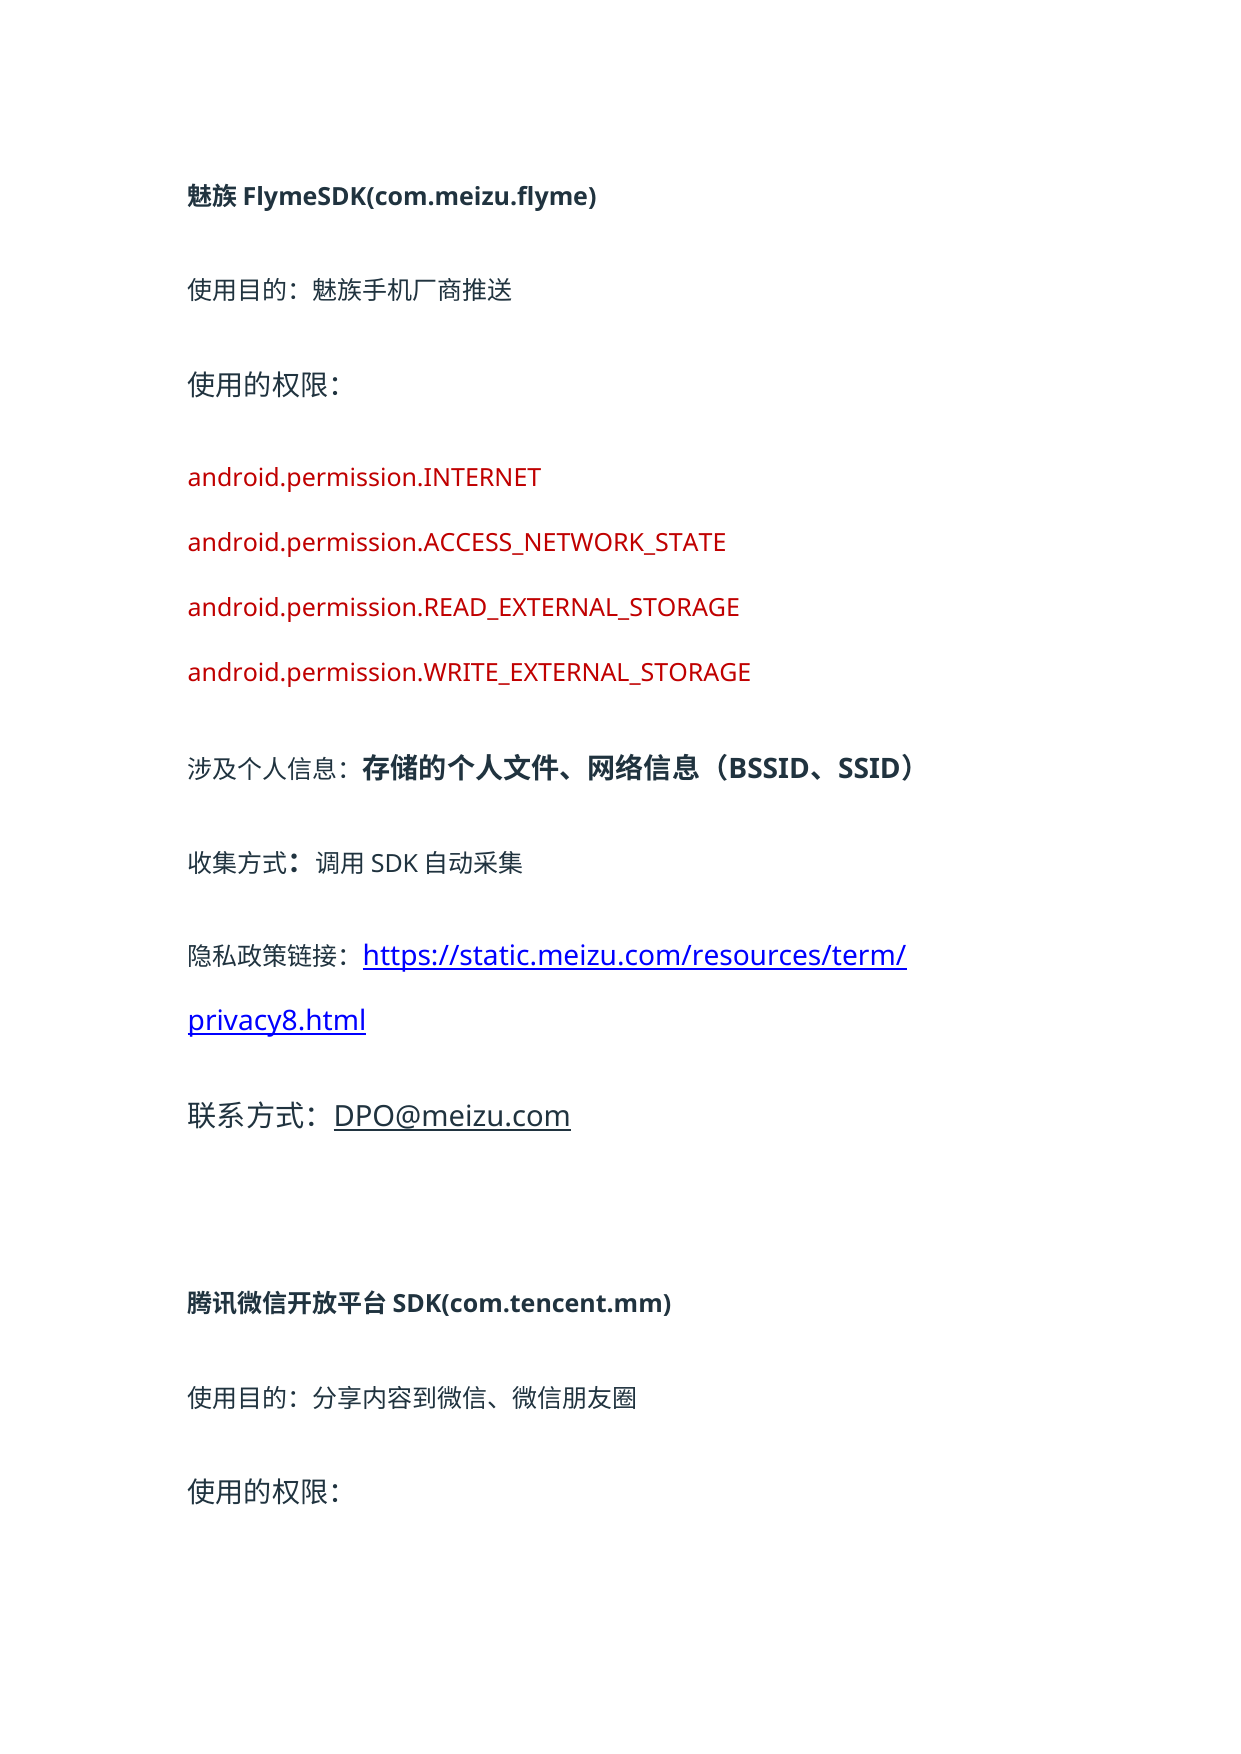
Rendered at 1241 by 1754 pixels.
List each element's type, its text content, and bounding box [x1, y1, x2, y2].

text 使用目的：分享内容到微信、微信朋友圈 [187, 1364, 1053, 1429]
text 收集方式：调用SDK自动采集 [187, 828, 1053, 893]
text 隐私政策链接：https://static.meizu.com/resources/term/privacy8.html [187, 922, 1053, 1052]
text 使用的权限： [187, 350, 1053, 415]
text 联系方式：DPO@meizu.com [187, 1081, 1053, 1146]
text android.permission.INTERNET android.permission.ACCESS_NETWORK_STATE android.permission.READ_EXTERNAL_STORAGE android.permission.WRITE_EXTERNAL_STORAGE [187, 444, 1053, 704]
text 腾讯微信开放平台SDK(com.tencent.mm) [187, 1269, 1053, 1334]
text 使用目的：魅族手机厂商推送 [187, 256, 1053, 321]
text 涉及个人信息：存储的个人文件、网络信息（BSSID、SSID） [187, 734, 1053, 799]
text 魅族FlymeSDK(com.meizu.flyme) [187, 162, 1053, 227]
text 使用的权限： [187, 1458, 1053, 1523]
